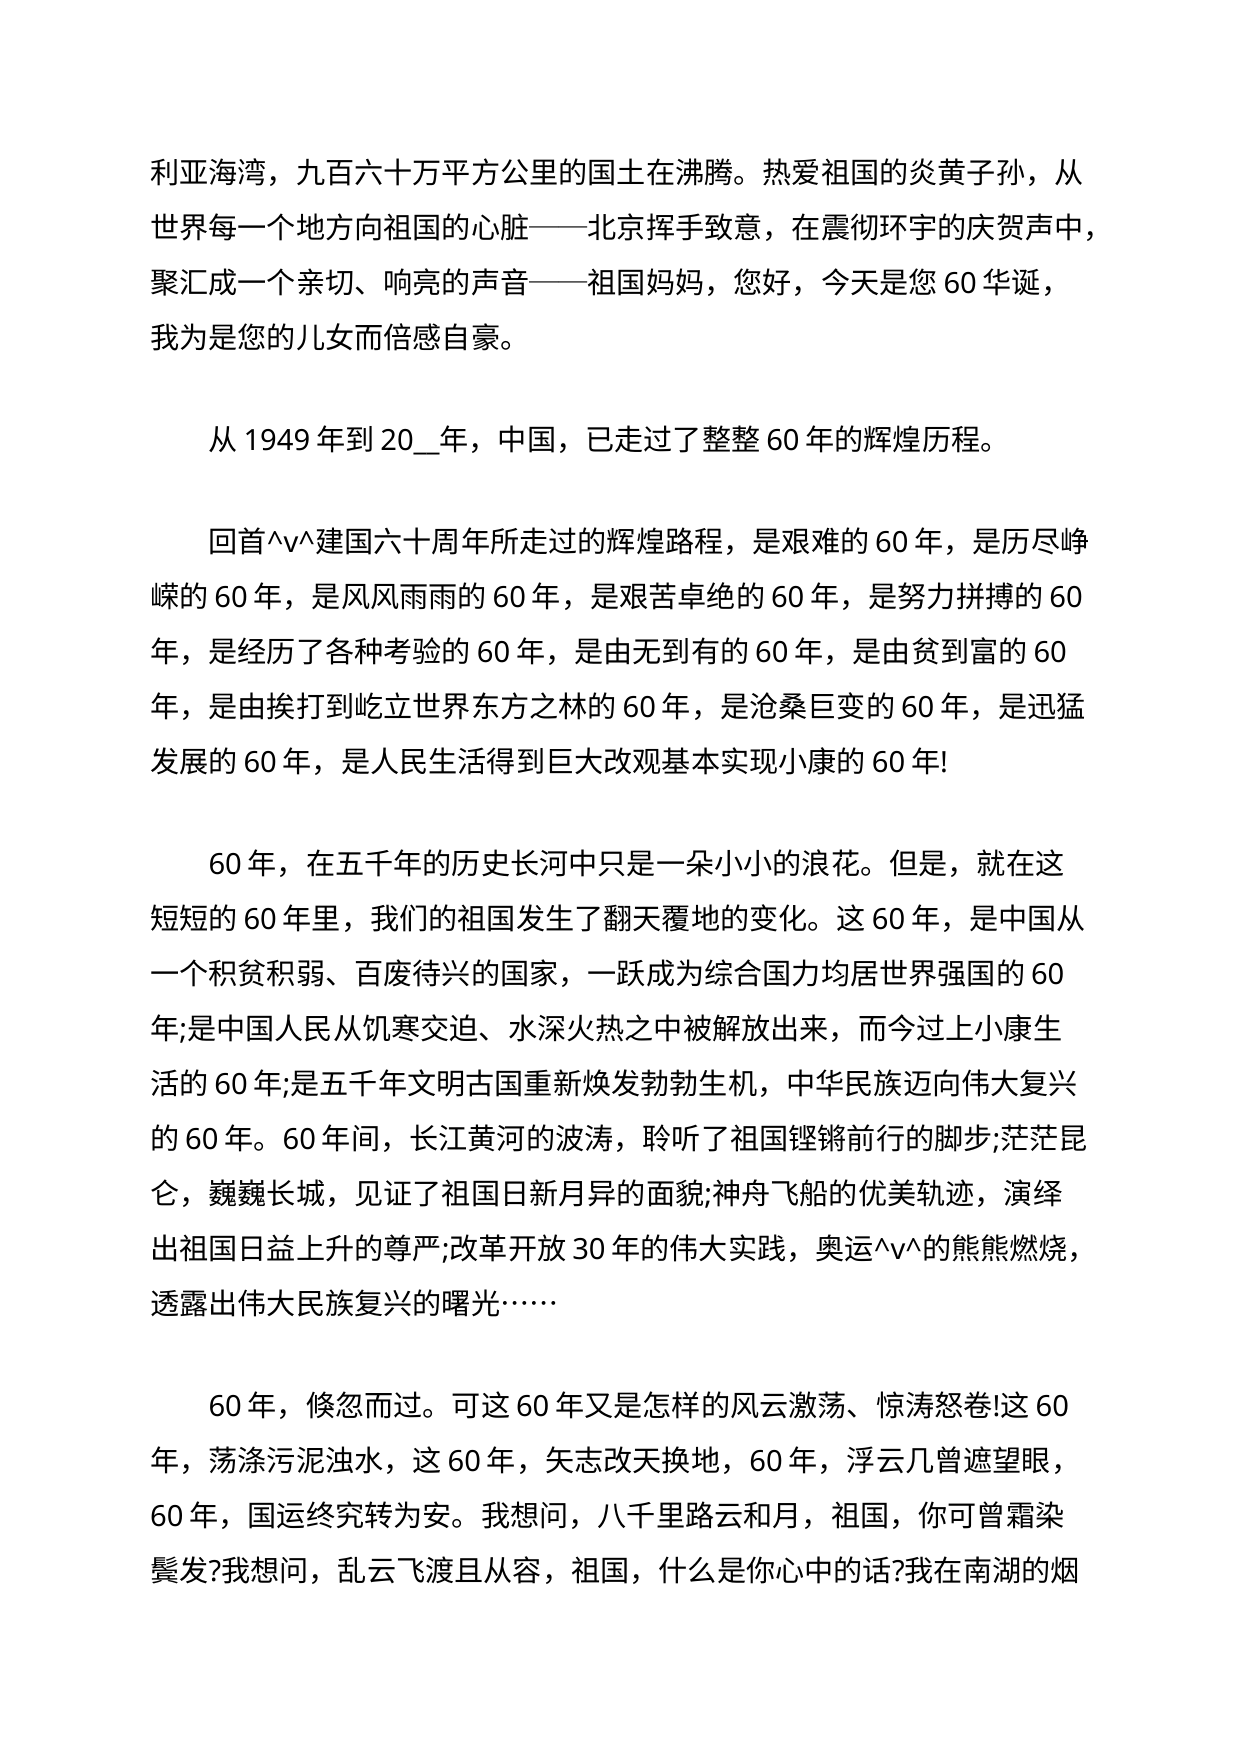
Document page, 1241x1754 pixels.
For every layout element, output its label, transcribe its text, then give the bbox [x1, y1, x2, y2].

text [150, 1382, 1090, 1590]
text 从1949年到20__年，中国，已走过了整整60年的辉煌历程。 [150, 417, 1090, 459]
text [150, 150, 1090, 357]
text 回首^v^建国六十周年所走过的辉煌路程，是艰难的60年，是历尽峥嵘的60年，是风风雨雨的60年，是艰苦卓绝的60年，是努力拼搏的60年，是经历了各种考验的60年，是由无到有的60年，是由贫到富的60年，是由挨打到屹立世界东方之林的60年，是沧桑巨变的60年，是迅猛发展的60年，是人民生活得到巨大改观基本实现小康的60年! [150, 518, 1090, 781]
text 60年，在五千年的历史长河中只是一朵小小的浪花。但是，就在这短短的60年里，我们的祖国发生了翻天覆地的变化。这60年，是中国从一个积贫积弱、百废待兴的国家，一跃成为综合国力均居世界强国的60年;是中国人民从饥寒交迫、水深火热之中被解放出来，而今过上小康生活的60年;是五千年文明古国重新焕发勃勃生机，中华民族迈向伟大复兴的60年。60年间，长江黄河的波涛，聆听了祖国铿锵前行的脚步;茫茫昆仑，巍巍长城，见证了祖国日新月异的面貌;神舟飞船的优美轨迹，演绎出祖国日益上升的尊严;改革开放30年的伟大实践，奥运^v^的熊熊燃烧，透露出伟大民族复兴的曙光…… [150, 841, 1090, 1323]
